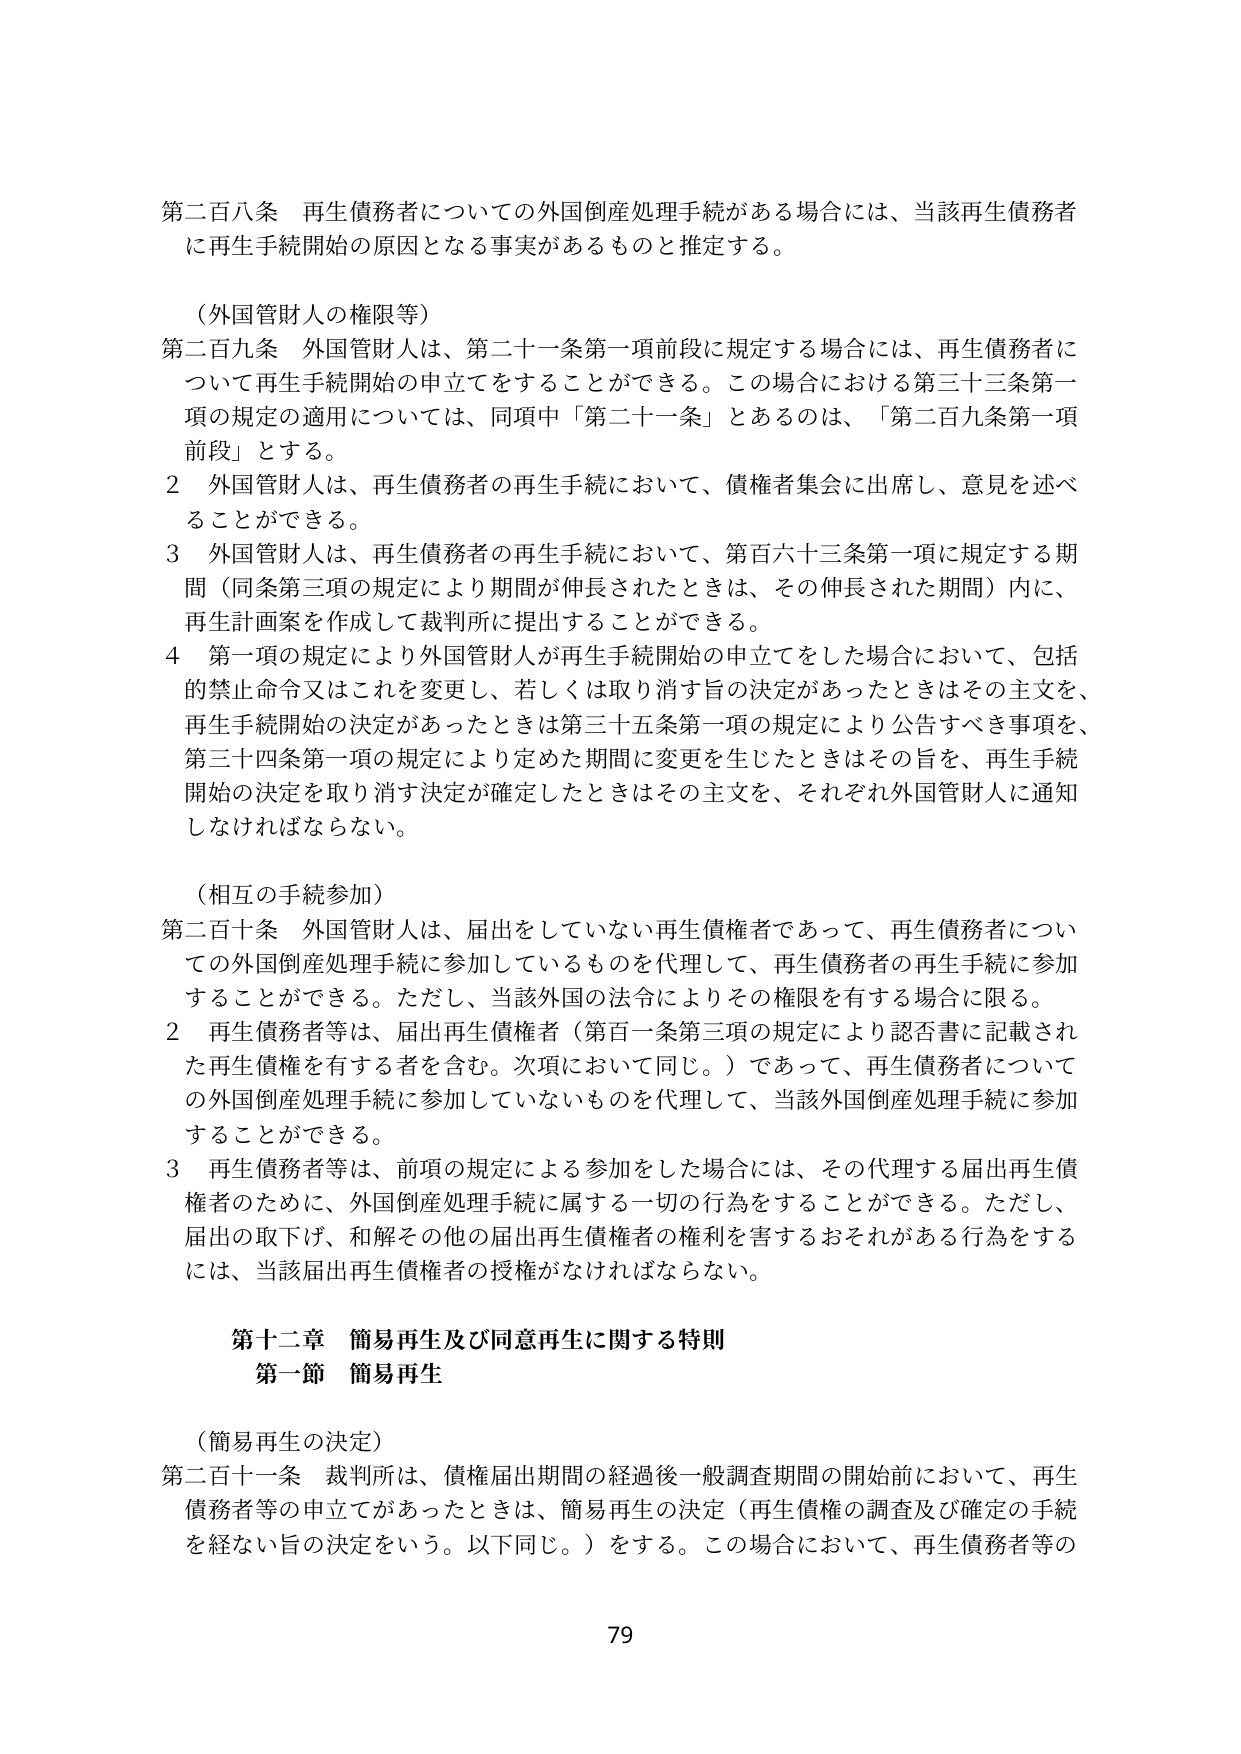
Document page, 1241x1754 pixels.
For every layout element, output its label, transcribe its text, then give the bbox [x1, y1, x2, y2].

text 第二百八条 再生債務者についての外国倒産処理手続がある場合には、当該再生債務者に再生手続開始の原因となる事実があるものと推定する。 [161, 194, 1079, 262]
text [161, 1458, 1079, 1560]
text ３ 再生債務者等は、前項の規定による参加をした場合には、その代理する届出再生債権者のために、外国倒産処理手続に属する一切の行為をすることができる。ただし、届出の取下げ、和解その他の届出再生債権者の権利を害するおそれがある行為をするには、当該届出再生債権者の授権がなければならない。 [161, 1150, 1079, 1287]
text ２ 外国管財人は、再生債務者の再生手続において、債権者集会に出席し、意見を述べることができる。 [161, 467, 1079, 535]
text 第二百九条 外国管財人は、第二十一条第一項前段に規定する場合には、再生債務者について再生手続開始の申立てをすることができる。この場合における第三十三条第一項の規定の適用については、同項中「第二十一条」とあるのは、「第二百九条第一項前段」とする。 [161, 330, 1079, 467]
text 第一節 簡易再生 [253, 1355, 1079, 1389]
text （外国管財人の権限等） [184, 296, 1079, 330]
text （簡易再生の決定） [184, 1424, 1079, 1458]
text ３ 外国管財人は、再生債務者の再生手続において、第百六十三条第一項に規定する期間（同条第三項の規定により期間が伸長されたときは、その伸長された期間）内に、再生計画案を作成して裁判所に提出することができる。 [161, 535, 1079, 638]
text ４ 第一項の規定により外国管財人が再生手続開始の申立てをした場合において、包括的禁止命令又はこれを変更し、若しくは取り消す旨の決定があったときはその主文を、再生手続開始の決定があったときは第三十五条第一項の規定により公告すべき事項を、第三十四条第一項の規定により定めた期間に変更を生じたときはその旨を、再生手続開始の決定を取り消す決定が確定したときはその主文を、それぞれ外国管財人に通知しなければならない。 [161, 638, 1079, 843]
text ２ 再生債務者等は、届出再生債権者（第百一条第三項の規定により認否書に記載された再生債権を有する者を含む。次項において同じ。）であって、再生債務者についての外国倒産処理手続に参加していないものを代理して、当該外国倒産処理手続に参加することができる。 [161, 1014, 1079, 1150]
text 第二百十条 外国管財人は、届出をしていない再生債権者であって、再生債務者についての外国倒産処理手続に参加しているものを代理して、再生債務者の再生手続に参加することができる。ただし、当該外国の法令によりその権限を有する場合に限る。 [161, 911, 1079, 1014]
text 第十二章 簡易再生及び同意再生に関する特則 [230, 1321, 1079, 1355]
text （相互の手続参加） [184, 877, 1079, 911]
